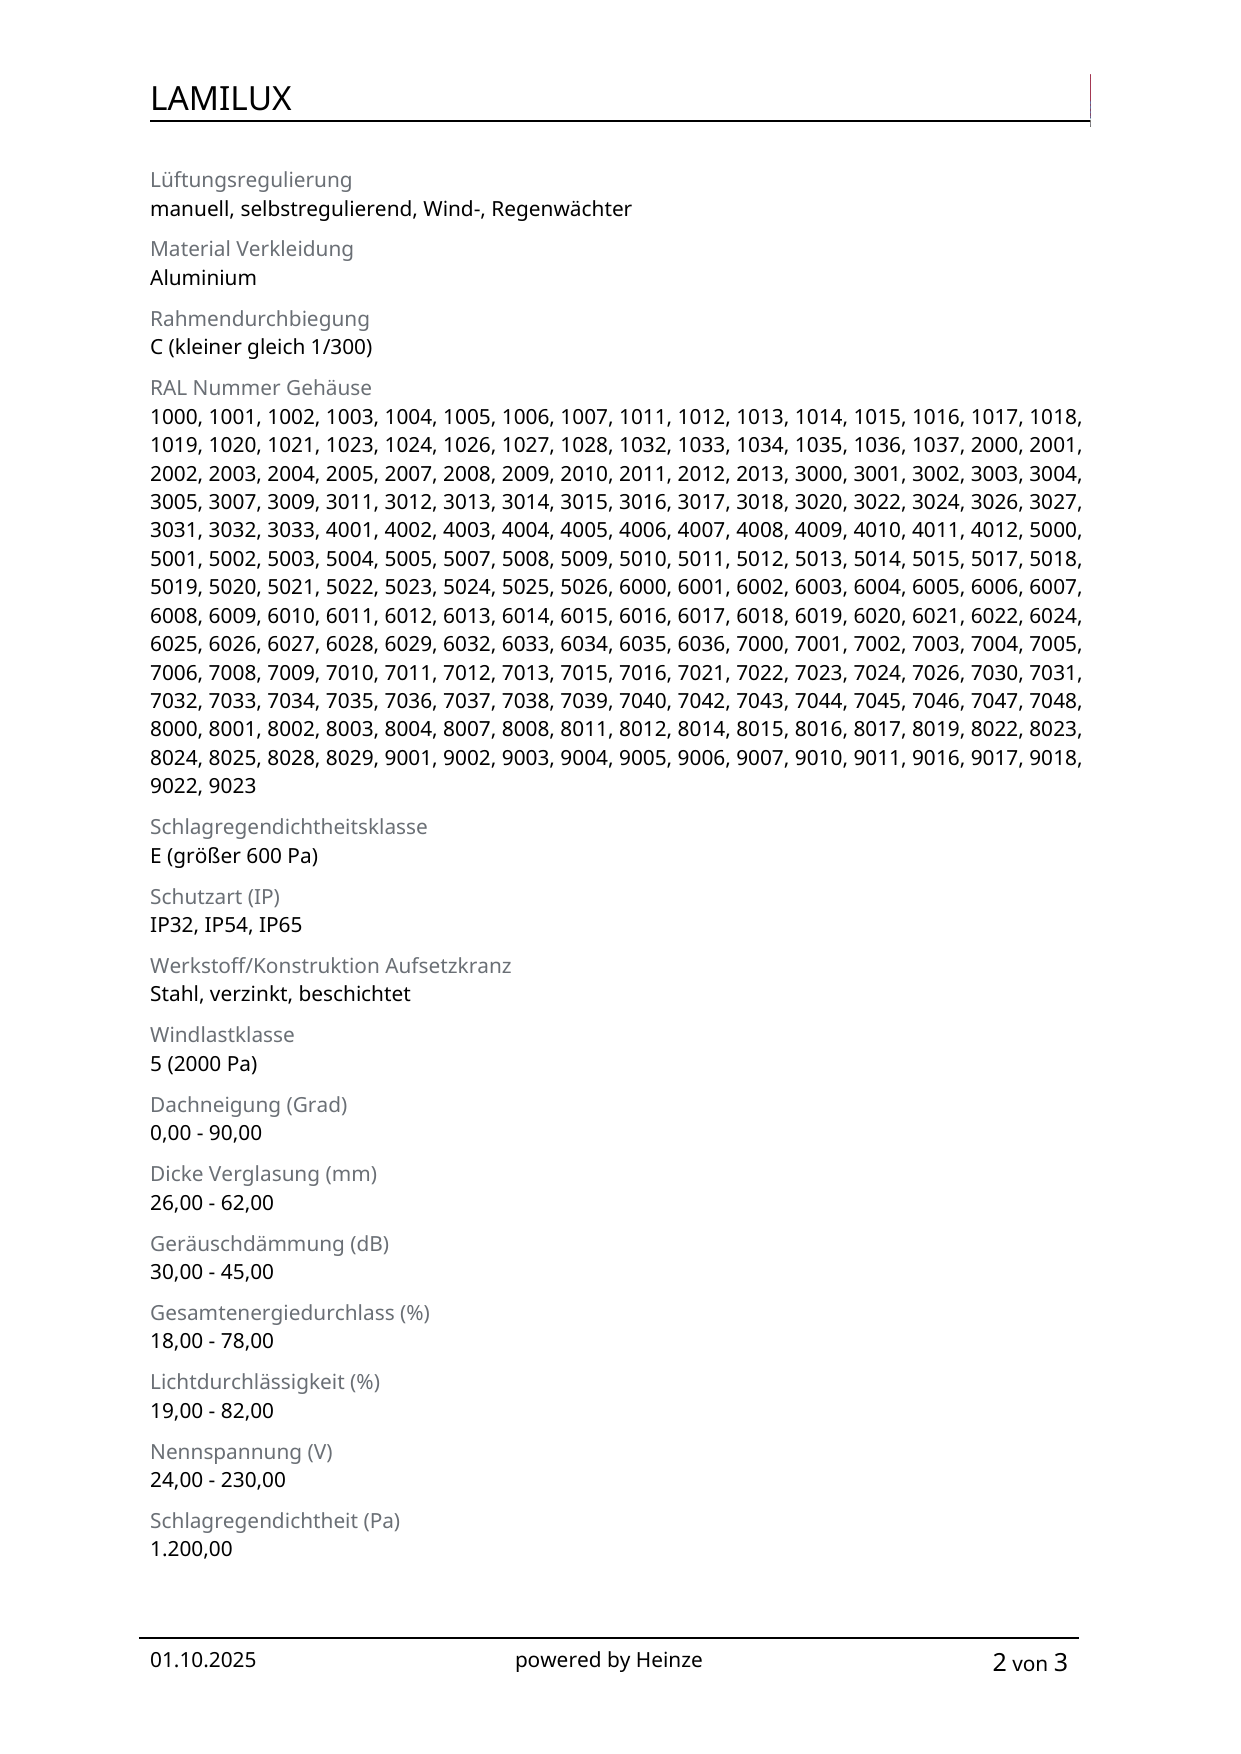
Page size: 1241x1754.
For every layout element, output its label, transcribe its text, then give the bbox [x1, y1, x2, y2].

text 5 (2000 Pa) [150, 1049, 1090, 1077]
text Rahmendurchbiegung [150, 304, 1090, 332]
text 30,00 - 45,00 [150, 1257, 1090, 1286]
text Lichtdurchlässigkeit (%) [150, 1367, 1090, 1396]
text 18,00 - 78,00 [150, 1326, 1090, 1355]
text Dachneigung (Grad) [150, 1090, 1090, 1118]
text Gesamtenergiedurchlass (%) [150, 1298, 1090, 1326]
text Schutzart (IP) [150, 882, 1090, 910]
text Dicke Verglasung (mm) [150, 1159, 1090, 1188]
text 1.200,00 [150, 1534, 1090, 1563]
text E (größer 600 Pa) [150, 841, 1090, 869]
text Werkstoff/Konstruktion Aufsetzkranz [150, 951, 1090, 979]
text RAL Nummer Gehäuse [150, 373, 1090, 402]
text Schlagregendichtheit (Pa) [150, 1506, 1090, 1534]
text Nennspannung (V) [150, 1437, 1090, 1465]
text 19,00 - 82,00 [150, 1396, 1090, 1424]
text Geräuschdämmung (dB) [150, 1229, 1090, 1257]
text Aluminium [150, 263, 1090, 291]
text Material Verkleidung [150, 234, 1090, 263]
text 24,00 - 230,00 [150, 1465, 1090, 1494]
text Lüftungsregulierung [150, 165, 1090, 194]
text Windlastklasse [150, 1021, 1090, 1049]
text 1000, 1001, 1002, 1003, 1004, 1005, 1006, 1007, 1011, 1012, 1013, 1014, 1015, 1016, 1017, 1018, 1019, 1020, 1021, 1023, 1024, 1026, 1027, 1028, 1032, 1033, 1034, 1035, 1036, 1037, 2000, 2001, 2002, 2003, 2004, 2005, 2007, 2008, 2009, 2010, 2011, 2012, 2013, 3000, 3001, 3002, 3003, 3004, 3005, 3007, 3009, 3011, 3012, 3013, 3014, 3015, 3016, 3017, 3018, 3020, 3022, 3024, 3026, 3027, 3031, 3032, 3033, 4001, 4002, 4003, 4004, 4005, 4006, 4007, 4008, 4009, 4010, 4011, 4012, 5000, 5001, 5002, 5003, 5004, 5005, 5007, 5008, 5009, 5010, 5011, 5012, 5013, 5014, 5015, 5017, 5018, 5019, 5020, 5021, 5022, 5023, 5024, 5025, 5026, 6000, 6001, 6002, 6003, 6004, 6005, 6006, 6007, 6008, 6009, 6010, 6011, 6012, 6013, 6014, 6015, 6016, 6017, 6018, 6019, 6020, 6021, 6022, 6024, 6025, 6026, 6027, 6028, 6029, 6032, 6033, 6034, 6035, 6036, 7000, 7001, 7002, 7003, 7004, 7005, 7006, 7008, 7009, 7010, 7011, 7012, 7013, 7015, 7016, 7021, 7022, 7023, 7024, 7026, 7030, 7031, 7032, 7033, 7034, 7035, 7036, 7037, 7038, 7039, 7040, 7042, 7043, 7044, 7045, 7046, 7047, 7048, 8000, 8001, 8002, 8003, 8004, 8007, 8008, 8011, 8012, 8014, 8015, 8016, 8017, 8019, 8022, 8023, 8024, 8025, 8028, 8029, 9001, 9002, 9003, 9004, 9005, 9006, 9007, 9010, 9011, 9016, 9017, 9018, 9022, 9023 [150, 402, 1090, 800]
text Stahl, verzinkt, beschichtet [150, 979, 1090, 1008]
text C (kleiner gleich 1/300) [150, 332, 1090, 361]
text 0,00 - 90,00 [150, 1118, 1090, 1147]
text 26,00 - 62,00 [150, 1188, 1090, 1216]
text manuell, selbstregulierend, Wind-, Regenwächter [150, 194, 1090, 222]
text Schlagregendichtheitsklasse [150, 812, 1090, 841]
text IP32, IP54, IP65 [150, 910, 1090, 939]
